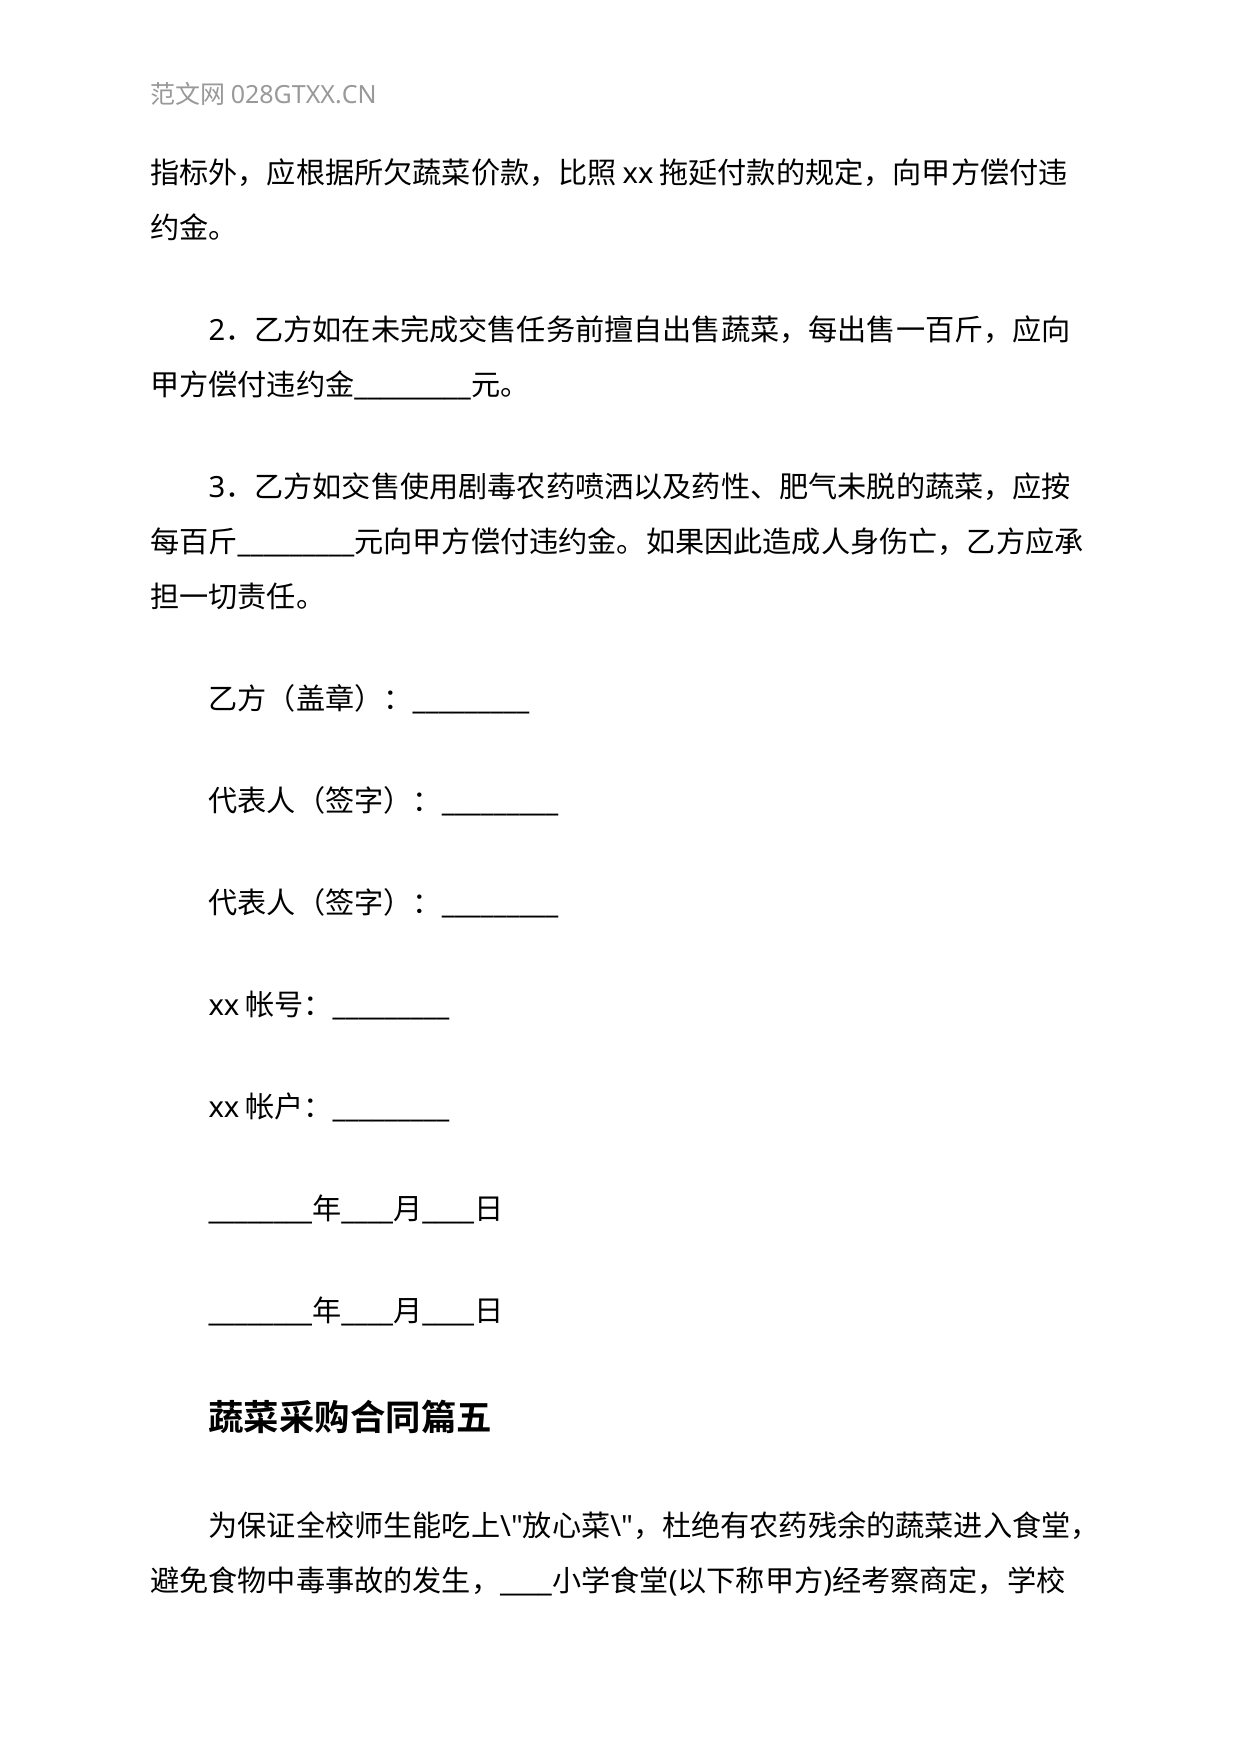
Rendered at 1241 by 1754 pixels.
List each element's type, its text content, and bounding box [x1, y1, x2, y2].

text 3．乙方如交售使用剧毒农药喷洒以及药性、肥气未脱的蔬菜，应按每百斤_________元向甲方偿付违约金。如果因此造成人身伤亡，乙方应承担一切责任。 [150, 464, 1090, 616]
text 代表人（签字）：_________ [150, 879, 1090, 922]
text 蔬菜采购合同篇五 [150, 1389, 1090, 1441]
text 代表人（签字）：_________ [150, 777, 1090, 820]
text xx帐户：_________ [150, 1083, 1090, 1126]
text ________年____月____日 [150, 1185, 1090, 1228]
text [150, 1503, 1090, 1600]
text xx帐号：_________ [150, 981, 1090, 1024]
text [150, 150, 1090, 247]
text 2．乙方如在未完成交售任务前擅自出售蔬菜，每出售一百斤，应向甲方偿付违约金_________元。 [150, 307, 1090, 404]
text ________年____月____日 [150, 1287, 1090, 1330]
text 乙方（盖章）：_________ [150, 676, 1090, 718]
